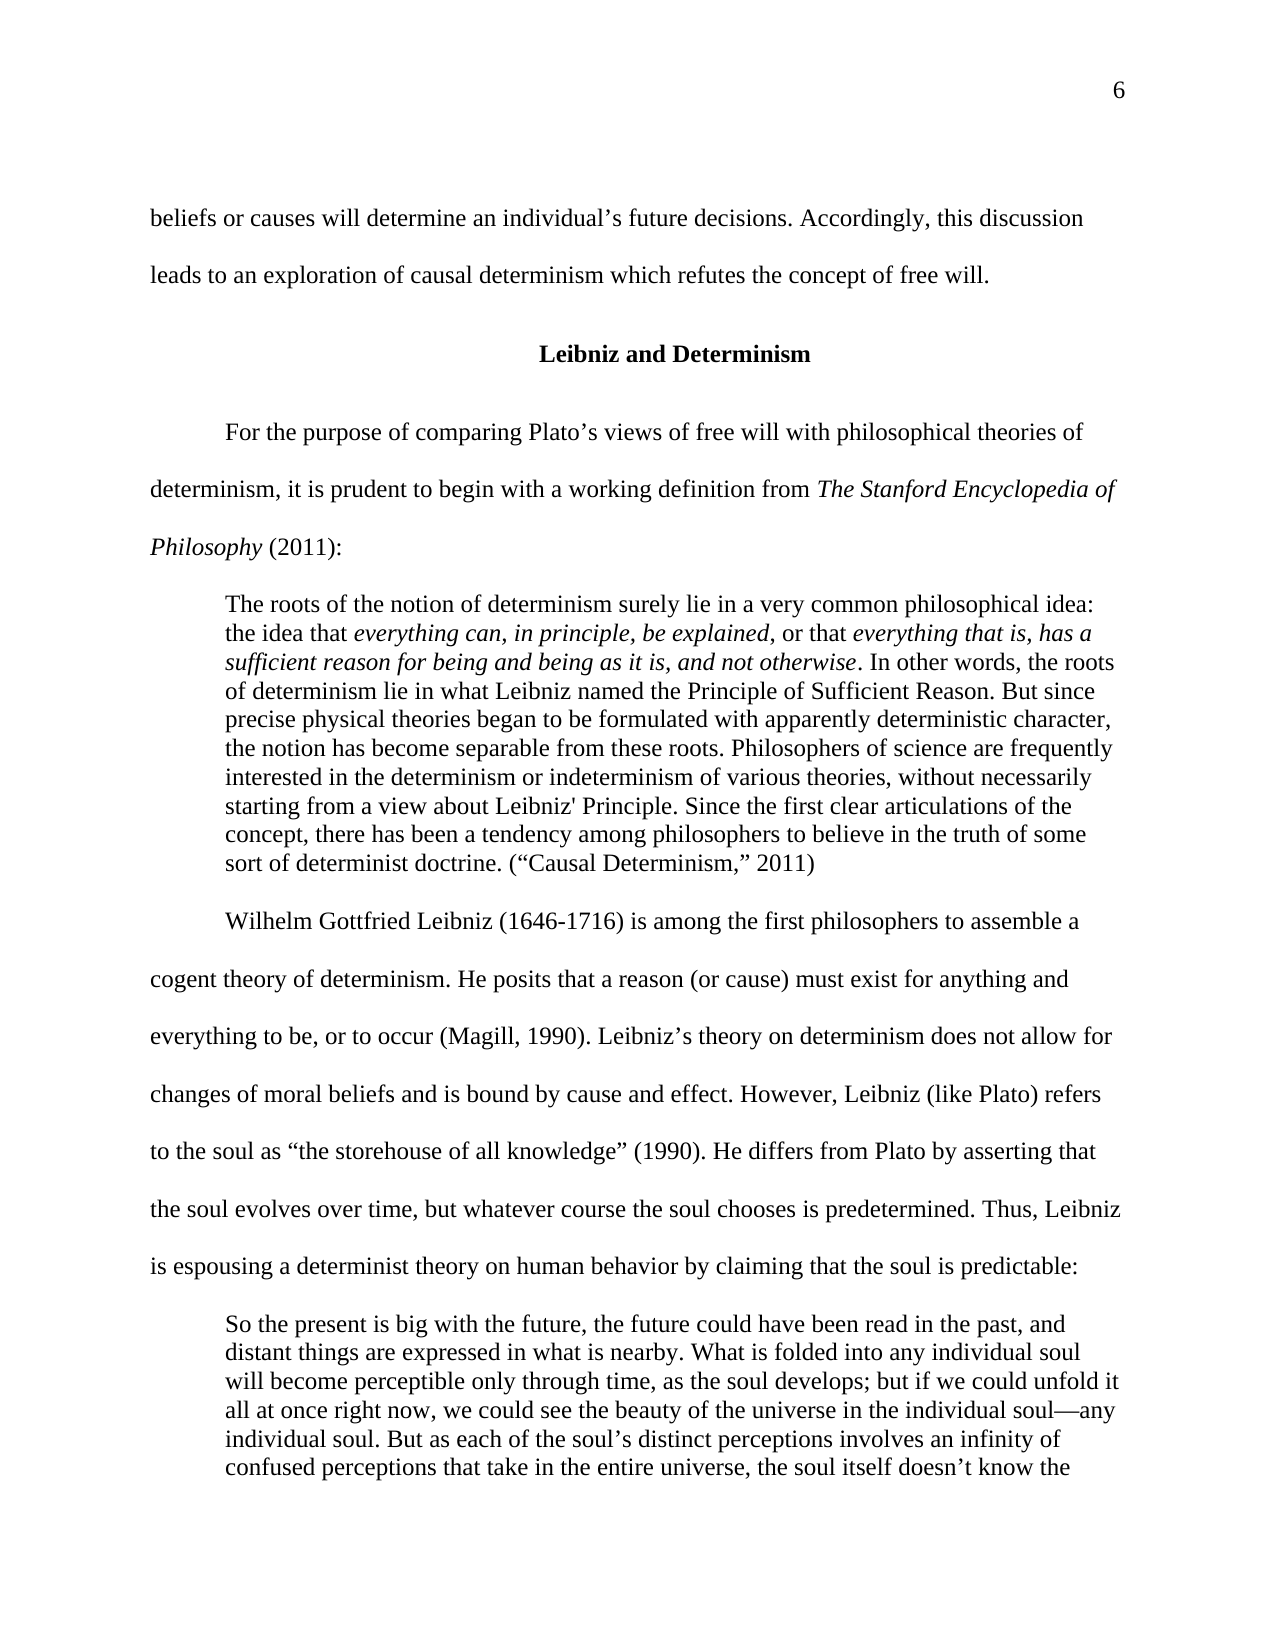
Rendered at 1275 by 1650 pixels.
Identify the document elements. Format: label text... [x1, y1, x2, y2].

text Leibniz and Determinism [150, 339, 1125, 367]
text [225, 1309, 1125, 1481]
text The roots of the notion of determinism surely lie in a very common philosophical idea: the idea that everything can, in principle, be explained, or that everything that is, has a sufficient reason for being and being as it is, and not otherwise. In other words, the roots of determinism lie in what Leibniz named the Principle of Sufficient Reason. But since precise physical theories began to be formulated with apparently deterministic character, the notion has become separable from these roots. Philosophers of science are frequently interested in the determinism or indeterminism of various theories, without necessarily starting from a view about Leibniz' Principle. Since the first clear articulations of the concept, there has been a tendency among philosophers to believe in the truth of some sort of determinist doctrine. (“Causal Determinism,” 2011) [225, 589, 1125, 877]
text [150, 203, 1125, 289]
text For the purpose of comparing Plato’s views of free will with philosophical theories of determinism, it is prudent to begin with a working definition from The Stanford Encyclopedia of Philosophy (2011): [150, 417, 1125, 561]
text Wilhelm Gottfried Leibniz (1646-1716) is among the first philosophers to assemble a cogent theory of determinism. He posits that a reason (or cause) must exist for anything and everything to be, or to occur (Magill, 1990). Leibniz’s theory on determinism does not allow for changes of moral beliefs and is bound by cause and effect. However, Leibniz (like Plato) refers to the soul as “the storehouse of all knowledge” (1990). He differs from Plato by asserting that the soul evolves over time, but whatever course the soul chooses is predetermined. Thus, Leibniz is espousing a determinist theory on human behavior by claiming that the soul is predictable: [150, 906, 1125, 1280]
